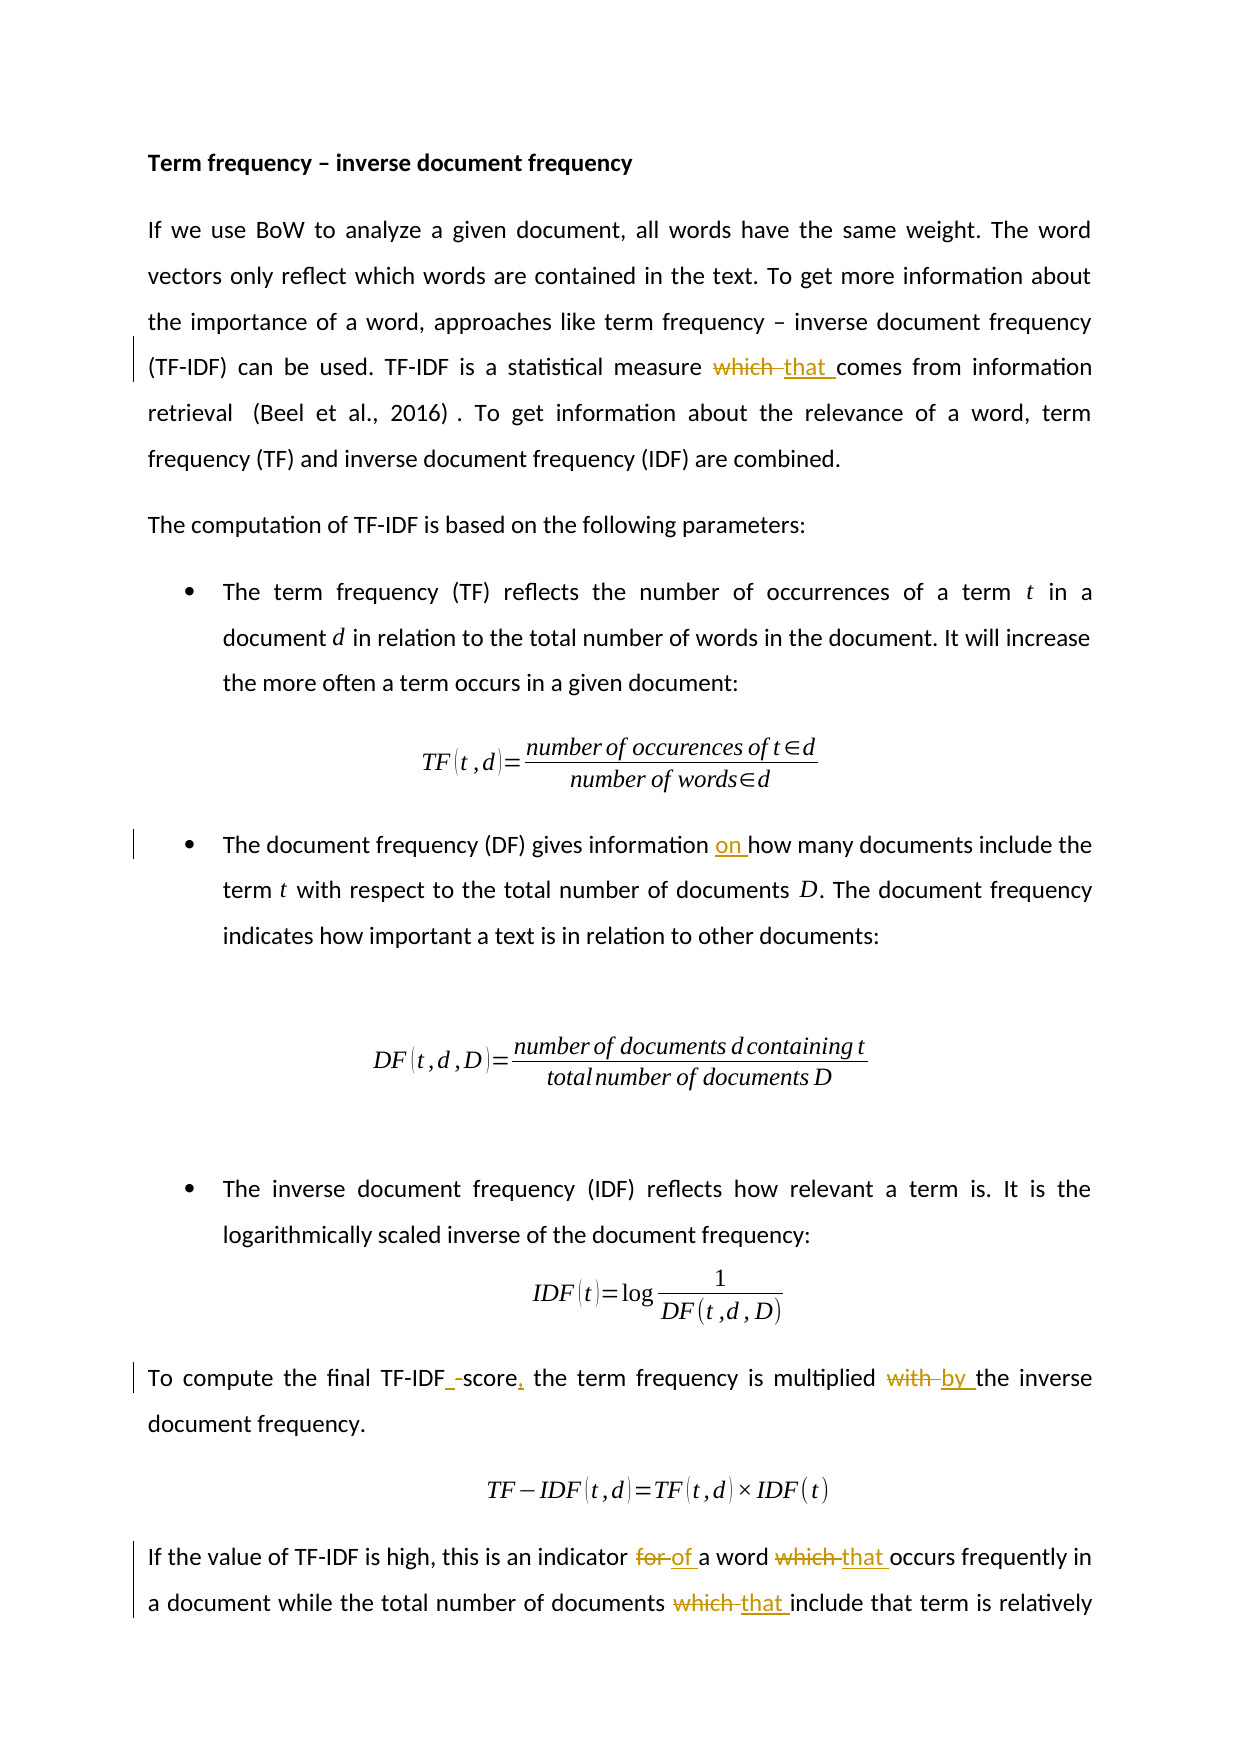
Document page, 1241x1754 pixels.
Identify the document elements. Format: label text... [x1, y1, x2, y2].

list The inverse document frequency (IDF) reflects how relevant a term is. It is the logarithmically scaled inverse of the document frequency: [185, 1173, 1093, 1250]
subtitle Term frequency – inverse document frequency [148, 148, 1093, 178]
text The computation of TF-IDF is based on the following parameters: [148, 509, 1093, 540]
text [148, 1541, 1093, 1618]
text If we use BoW to analyze a given document, all words have the same weight. The word vectors only reflect which words are contained in the text. To get more information about the importance of a word, approaches like term frequency – inverse document frequency (TF-IDF) can be used. TF-IDF is a statistical measure comes from information retrieval . To get information about the relevance of a word, term frequency (TF) and inverse document frequency (IDF) are combined. [148, 214, 1093, 473]
list The term frequency (TF) reflects the number of occurrences of a term in a document in relation to the total number of words in the document. It will increase the more often a term occurs in a given document: [185, 576, 1093, 698]
text To compute the final TF-IDFscore the term frequency is multiplied the inverse document frequency. [148, 1362, 1093, 1438]
list The document frequency (DF) gives information how many documents include the term with respect to the total number of documents . The document frequency indicates how important a text is in relation to other documents: [185, 829, 1093, 951]
